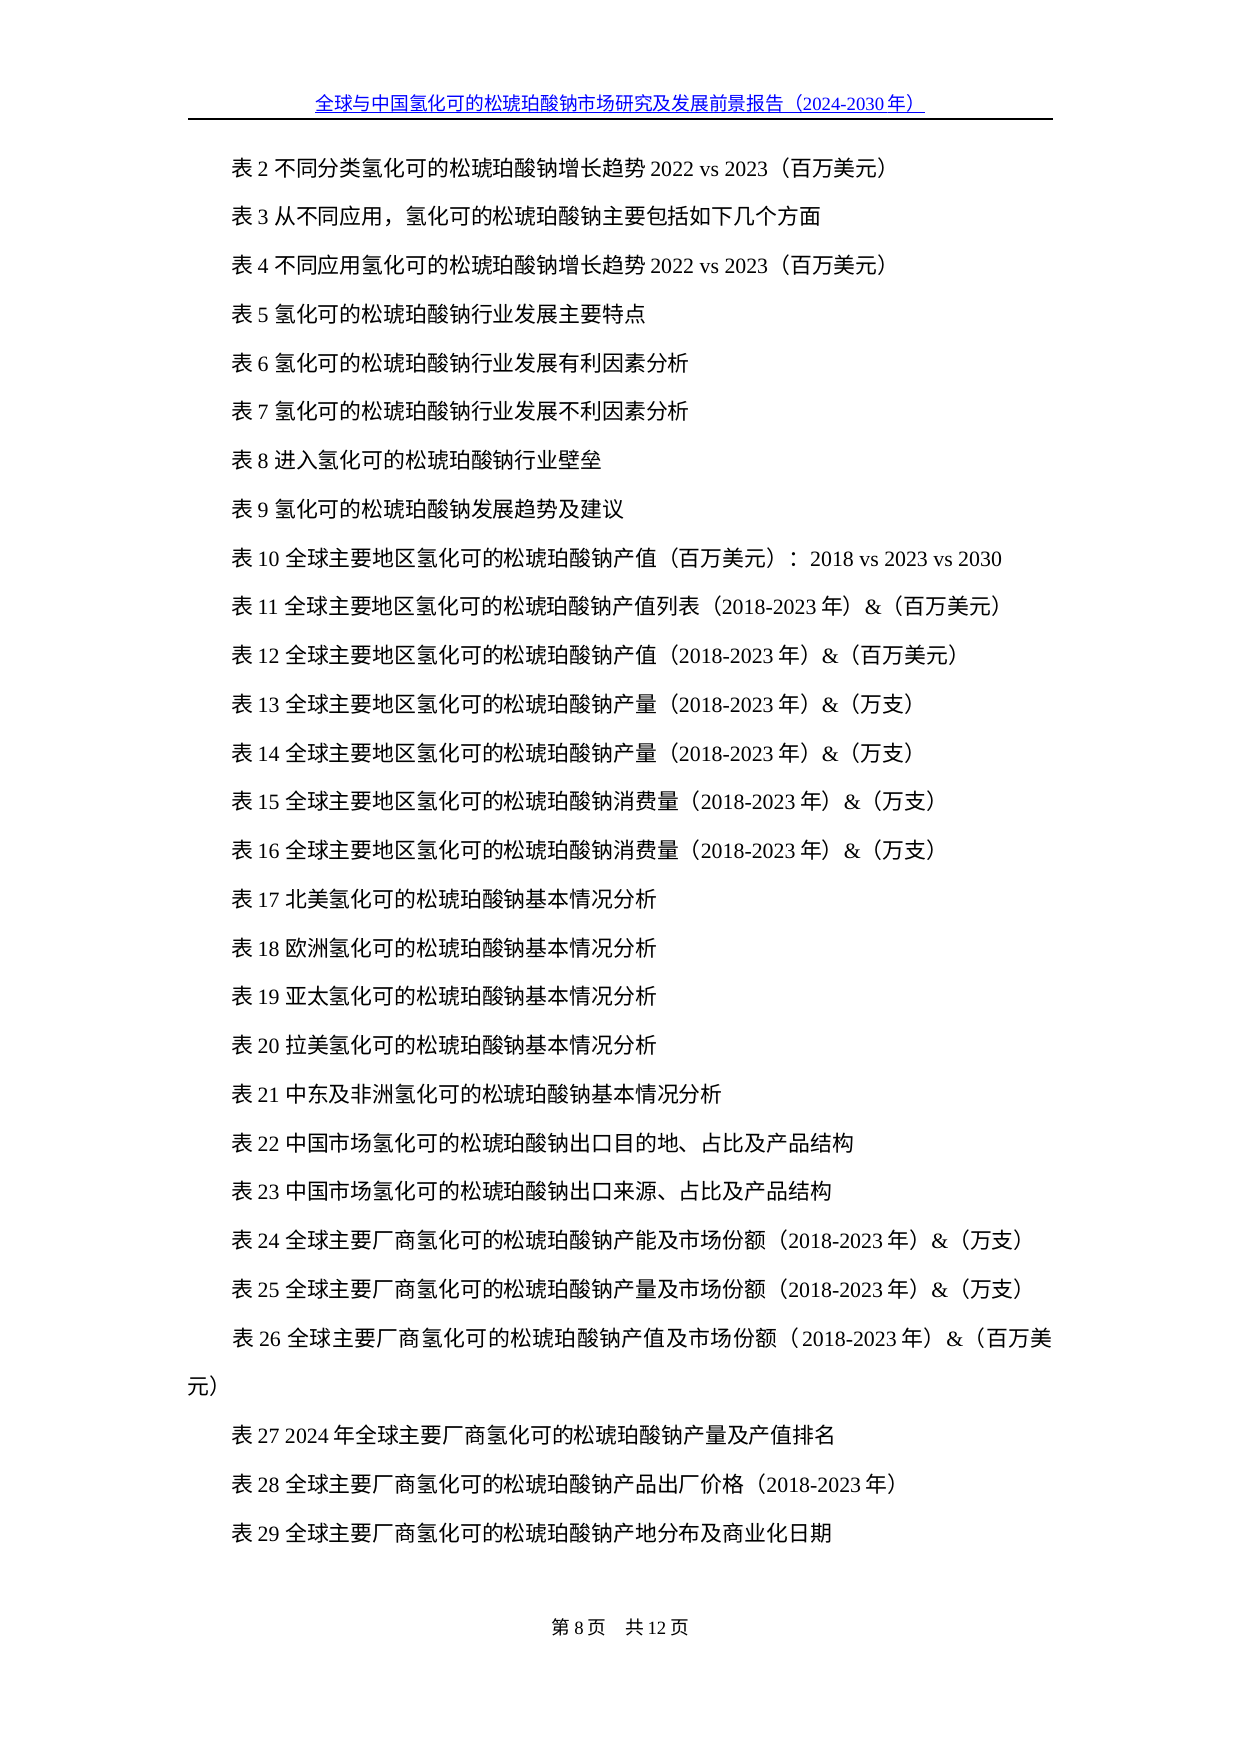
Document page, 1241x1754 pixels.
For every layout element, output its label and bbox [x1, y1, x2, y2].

text [187, 150, 1053, 1548]
